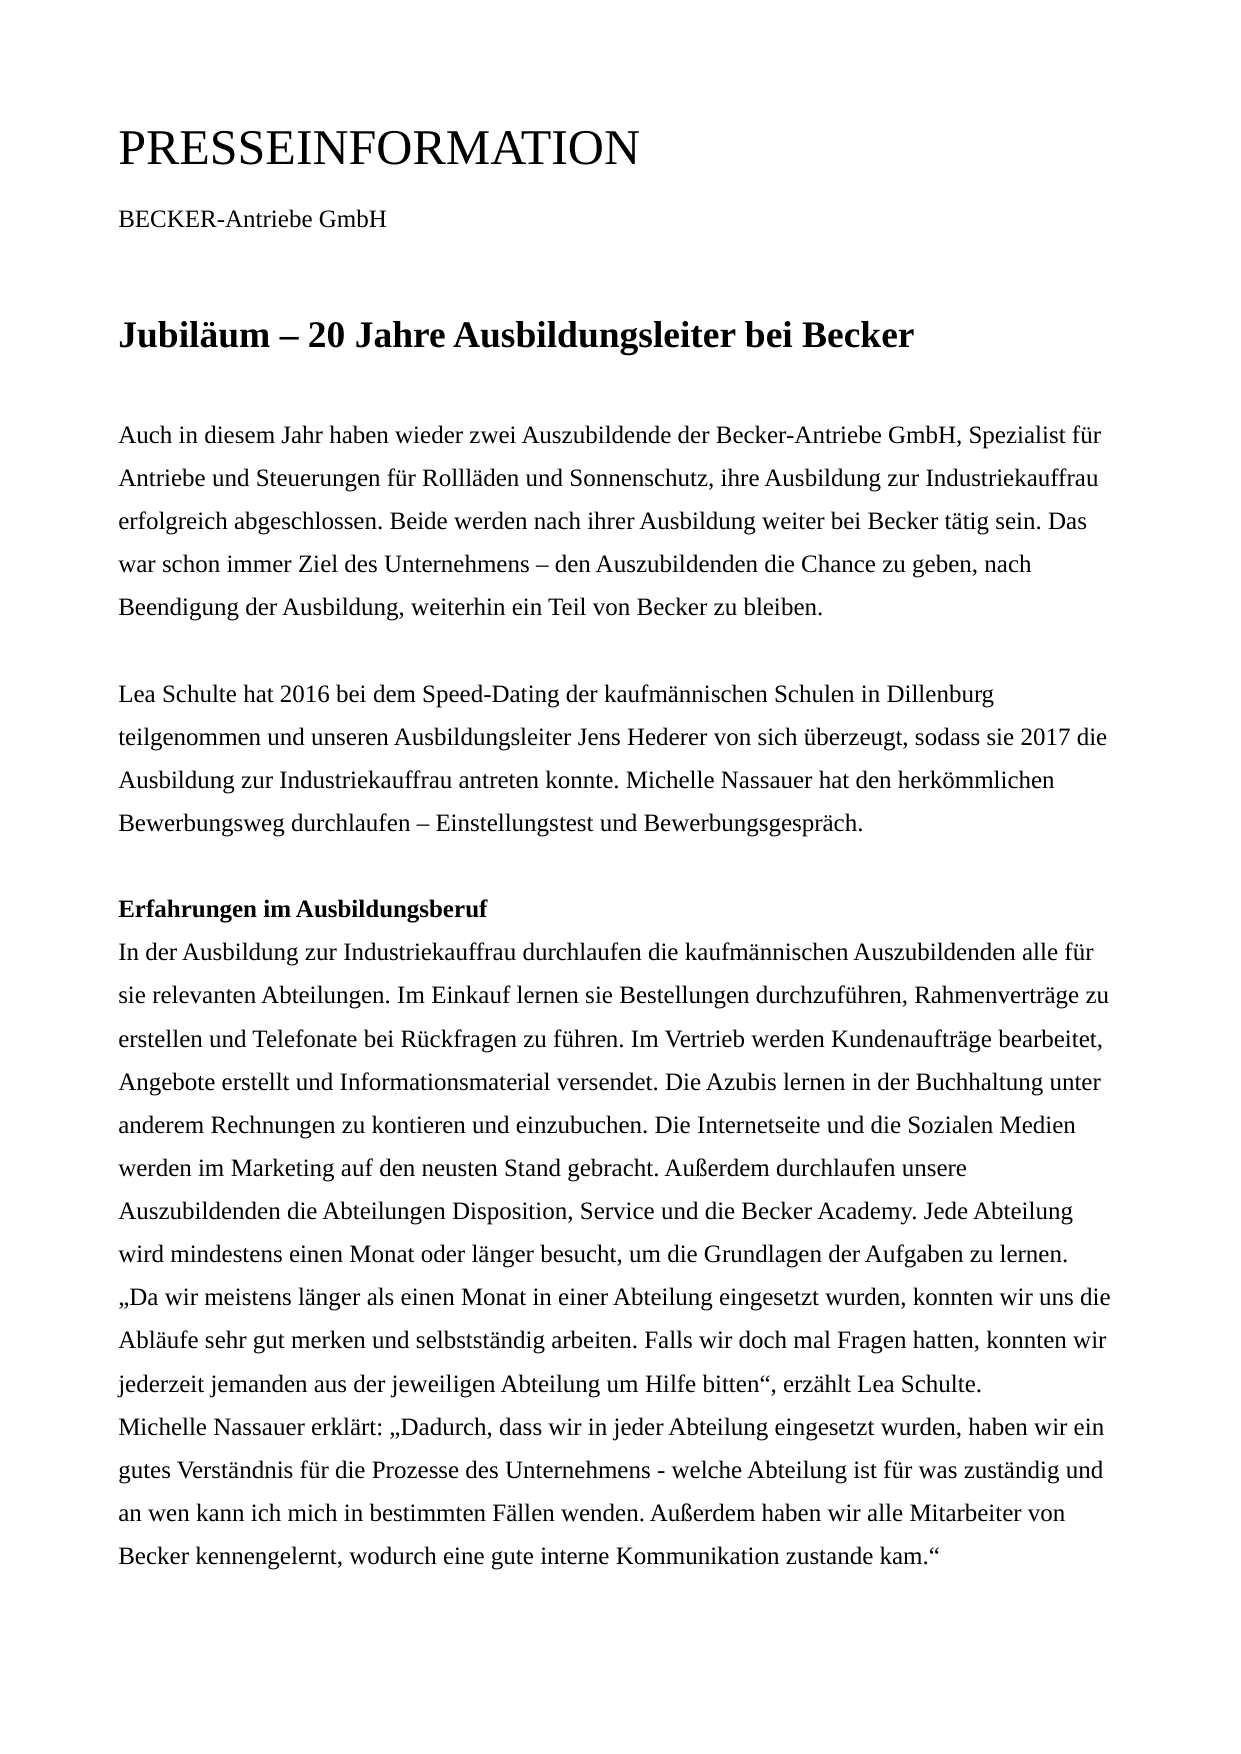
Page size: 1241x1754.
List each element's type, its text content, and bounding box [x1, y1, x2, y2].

text Lea Schulte hat 2016 bei dem Speed-Dating der kaufmännischen Schulen in Dillenburg teilgenommen und unseren Ausbildungsleiter Jens Hederer von sich überzeugt, sodass sie 2017 die Ausbildung zur Industriekauffrau antreten konnte. Michelle Nassauer hat den herkömmlichen Bewerbungsweg durchlaufen – Einstellungstest und Bewerbungsgespräch. [118, 679, 1122, 837]
text Auch in diesem Jahr haben wieder zwei Auszubildende der Becker-Antriebe GmbH, Spezialist für Antriebe und Steuerungen für Rollläden und Sonnenschutz, ihre Ausbildung zur Industriekauffrau erfolgreich abgeschlossen. Beide werden nach ihrer Ausbildung weiter bei Becker tätig sein. Das war schon immer Ziel des Unternehmens – den Auszubildenden die Chance zu geben, nach Beendigung der Ausbildung, weiterhin ein Teil von Becker zu bleiben. [118, 420, 1122, 621]
text „Da wir meistens länger als einen Monat in einer Abteilung eingesetzt wurden, konnten wir uns die Abläufe sehr gut merken und selbstständig arbeiten. Falls wir doch mal Fragen hatten, konnten wir jederzeit jemanden aus der jeweiligen Abteilung um Hilfe bitten“, erzählt Lea Schulte. [118, 1282, 1122, 1397]
text BECKER-Antriebe GmbH [118, 204, 1122, 233]
text Jubiläum – 20 Jahre Ausbildungsleiter bei Becker [118, 312, 1122, 355]
text Erfahrungen im Ausbildungsberuf [118, 894, 1122, 923]
text PRESSEINFORMATION [118, 118, 1122, 176]
text Michelle Nassauer erklärt: „Dadurch, dass wir in jeder Abteilung eingesetzt wurden, haben wir ein gutes Verständnis für die Prozesse des Unternehmens - welche Abteilung ist für was zuständig und an wen kann ich mich in bestimmten Fällen wenden. Außerdem haben wir alle Mitarbeiter von Becker kennengelernt, wodurch eine gute interne Kommunikation zustande kam.“ [118, 1412, 1122, 1570]
text In der Ausbildung zur Industriekauffrau durchlaufen die kaufmännischen Auszubildenden alle für sie relevanten Abteilungen. Im Einkauf lernen sie Bestellungen durchzuführen, Rahmenverträge zu erstellen und Telefonate bei Rückfragen zu führen. Im Vertrieb werden Kundenaufträge bearbeitet, Angebote erstellt und Informationsmaterial versendet. Die Azubis lernen in der Buchhaltung unter anderem Rechnungen zu kontieren und einzubuchen. Die Internetseite und die Sozialen Medien werden im Marketing auf den neusten Stand gebracht. Außerdem durchlaufen unsere Auszubildenden die Abteilungen Disposition, Service und die Becker Academy. Jede Abteilung wird mindestens einen Monat oder länger besucht, um die Grundlagen der Aufgaben zu lernen. [118, 937, 1122, 1268]
